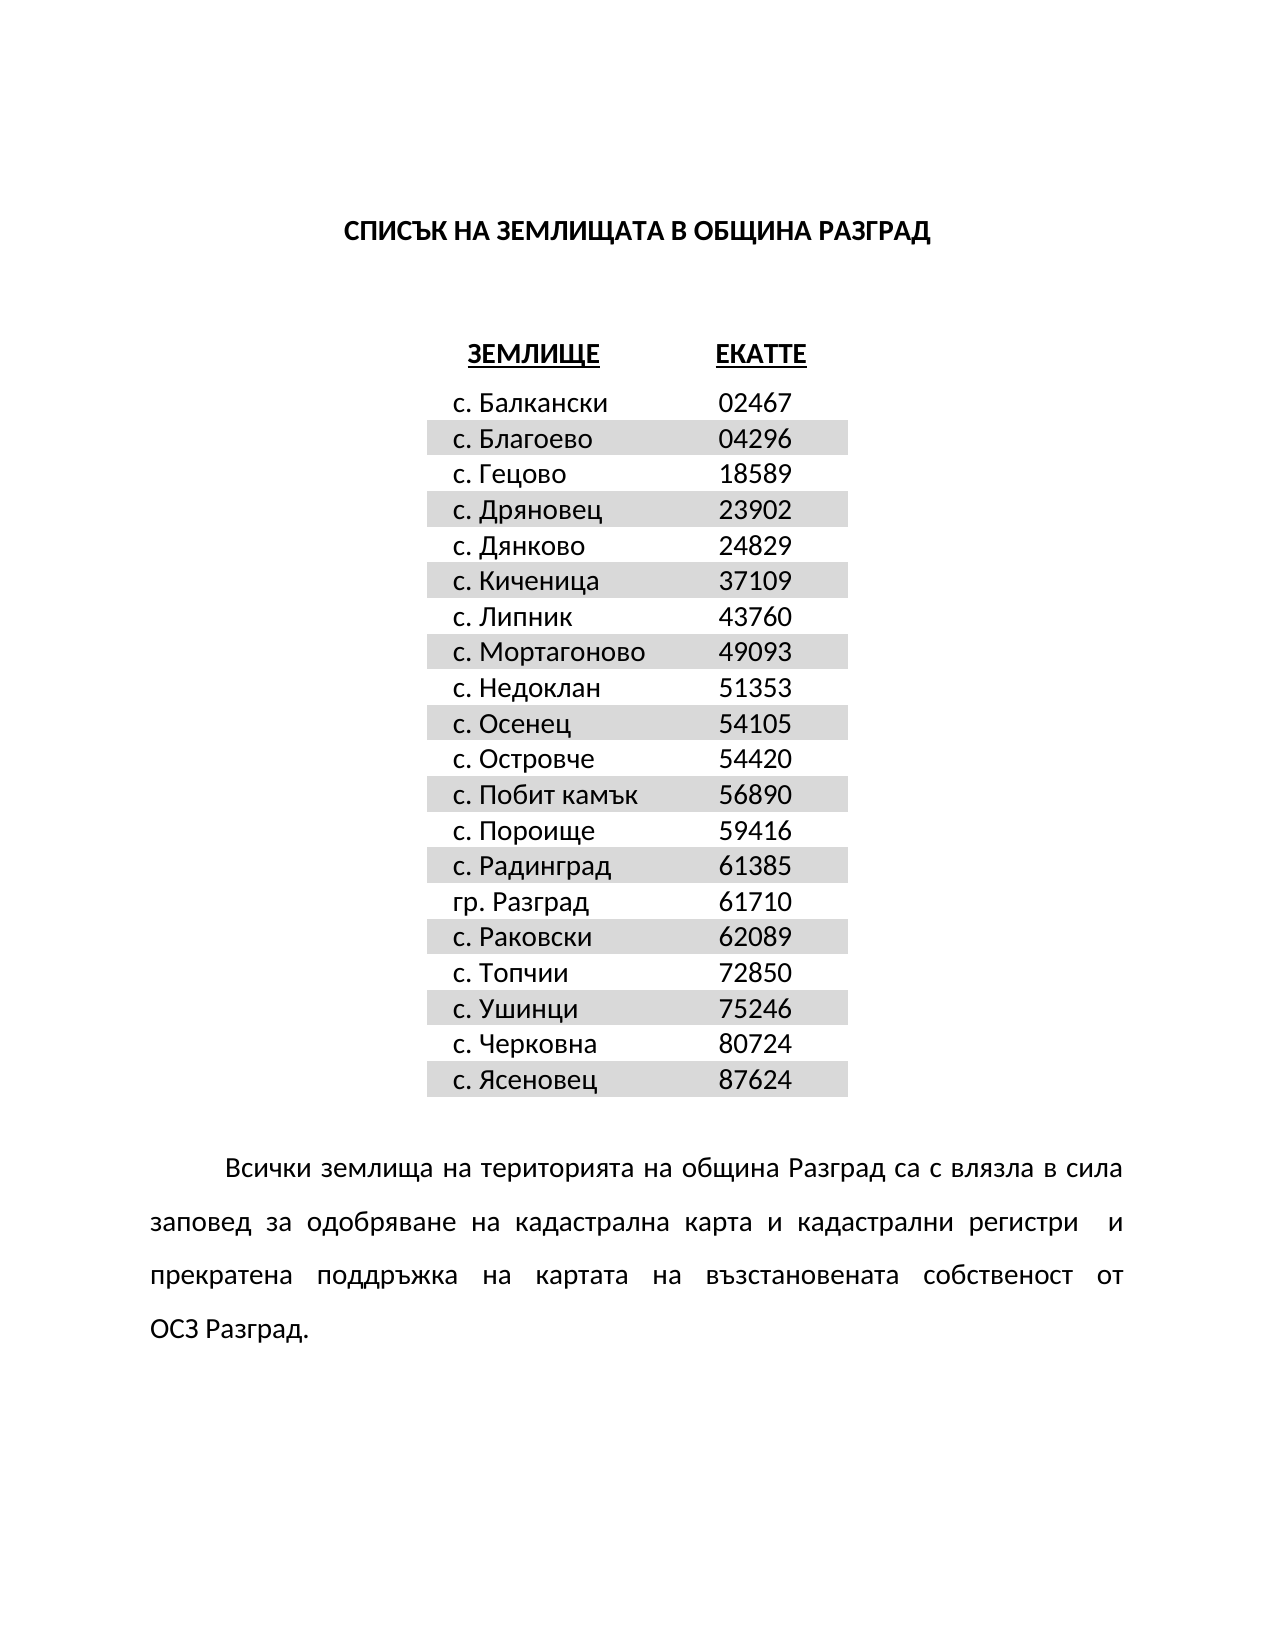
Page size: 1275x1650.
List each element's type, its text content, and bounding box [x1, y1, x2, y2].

table_cell 37109 [692, 562, 848, 598]
table_cell 18589 [692, 455, 848, 491]
table_cell 61710 [692, 883, 848, 918]
table_cell 04296 [692, 420, 848, 455]
table_cell с. Осенец [427, 705, 692, 740]
table_cell с. Пороище [427, 812, 692, 847]
table_cell 24829 [692, 527, 848, 562]
table_cell с. Раковски [427, 919, 692, 954]
table_cell с. Топчии [427, 954, 692, 990]
table_cell с. Киченица [427, 562, 692, 598]
table_cell с. Гецово [427, 455, 692, 491]
table_cell с. Мортагоново [427, 634, 692, 669]
table_header ЗЕМЛИЩЕ [427, 335, 692, 384]
table_cell с. Ушинци [427, 990, 692, 1025]
table_cell 87624 [692, 1061, 848, 1097]
table_cell 59416 [692, 812, 848, 847]
table_cell 54420 [692, 740, 848, 776]
table_cell с. Островче [427, 740, 692, 776]
table_cell 02467 [692, 384, 848, 420]
table_cell 80724 [692, 1025, 848, 1061]
table_cell с. Дянково [427, 527, 692, 562]
table_cell гр. Разград [427, 883, 692, 918]
table_cell 72850 [692, 954, 848, 990]
table_header ЕКАТТЕ [692, 335, 848, 384]
table_cell с. Липник [427, 598, 692, 633]
table_cell 62089 [692, 919, 848, 954]
table_cell 49093 [692, 634, 848, 669]
table_cell 56890 [692, 776, 848, 812]
table_cell с. Ясеновец [427, 1061, 692, 1097]
table_cell с. Черковна [427, 1025, 692, 1061]
text СПИСЪК НА ЗЕМЛИЩАТА В ОБЩИНА РАЗГРАД [150, 212, 1125, 247]
table_cell 61385 [692, 847, 848, 883]
table_cell с. Побит камък [427, 776, 692, 812]
text Всички землища на територията на община Разград са с влязла в сила заповед за одобряване на кадастрална карта и кадастрални регистри и прекратена поддръжка на картата на възстановената собственост от ОСЗ Разград. [150, 1149, 1125, 1346]
table_cell с. Балкански [427, 384, 692, 420]
table_cell с. Радинград [427, 847, 692, 883]
table_cell 54105 [692, 705, 848, 740]
table_cell 43760 [692, 598, 848, 633]
table_cell с. Дряновец [427, 491, 692, 527]
table_cell с. Благоево [427, 420, 692, 455]
table_cell с. Недоклан [427, 669, 692, 705]
table_cell 75246 [692, 990, 848, 1025]
table_cell 51353 [692, 669, 848, 705]
table_cell 23902 [692, 491, 848, 527]
